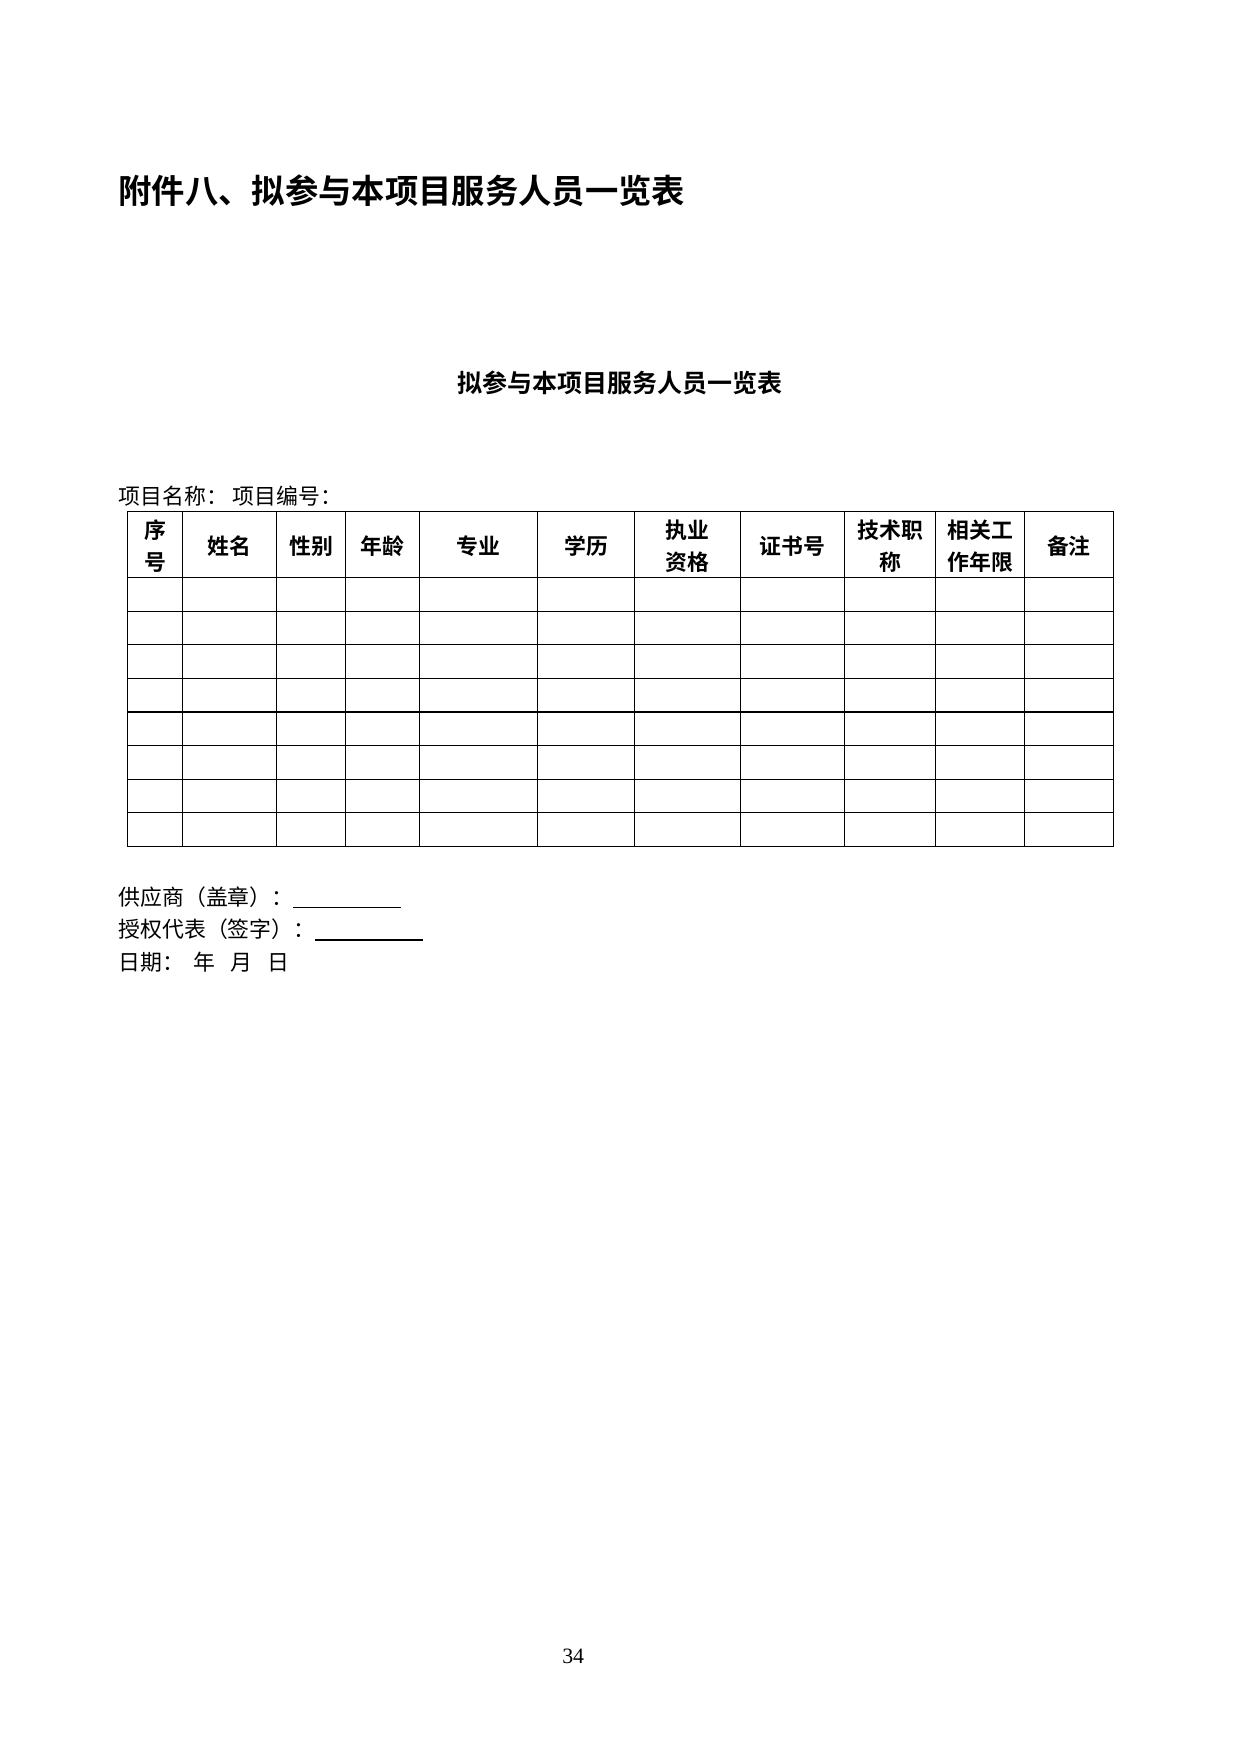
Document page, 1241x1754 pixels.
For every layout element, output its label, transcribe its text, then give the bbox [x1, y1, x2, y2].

table_cell [183, 813, 276, 846]
table_cell [741, 713, 844, 745]
text 供应商（盖章）： [118, 879, 1122, 912]
table_header 姓名 [183, 512, 276, 577]
table_cell [936, 645, 1024, 678]
table_cell [936, 780, 1024, 812]
table_cell [635, 578, 740, 611]
table_header 年龄 [346, 512, 419, 577]
table_cell [635, 813, 740, 846]
table_cell [741, 746, 844, 778]
table_cell [128, 780, 182, 812]
table_cell [128, 813, 182, 846]
table_cell [346, 645, 419, 678]
table_header 学历 [538, 512, 634, 577]
table_cell [420, 713, 537, 745]
table_cell [845, 713, 935, 745]
table_cell [128, 645, 182, 678]
table_cell [346, 746, 419, 778]
table_cell [346, 578, 419, 611]
table_cell [128, 746, 182, 778]
table_cell [741, 645, 844, 678]
table_cell [420, 679, 537, 711]
text 拟参与本项目服务人员一览表 [118, 349, 1122, 414]
table_cell [183, 780, 276, 812]
text 授权代表（签字）： [118, 912, 1122, 944]
table_cell [538, 713, 634, 745]
table_cell [741, 780, 844, 812]
text 项目名称： 项目编号： [118, 479, 1122, 511]
table_cell [635, 679, 740, 711]
table_cell [741, 612, 844, 644]
subtitle 附件八、拟参与本项目服务人员一览表 [118, 157, 1122, 222]
table_cell [538, 645, 634, 678]
table_cell [845, 645, 935, 678]
table_cell [936, 679, 1024, 711]
table_cell [128, 578, 182, 611]
table_cell [1025, 713, 1113, 745]
table_header 性别 [277, 512, 345, 577]
table_cell [128, 713, 182, 745]
table_cell [936, 713, 1024, 745]
table_cell [183, 612, 276, 644]
table_cell [183, 578, 276, 611]
table_cell [420, 578, 537, 611]
table_cell [346, 780, 419, 812]
table_cell [845, 780, 935, 812]
table_cell [128, 612, 182, 644]
table_cell [277, 612, 345, 644]
table_cell [1025, 578, 1113, 611]
table_header 备注 [1025, 512, 1113, 577]
table_cell [1025, 813, 1113, 846]
table_cell [1025, 746, 1113, 778]
table_cell [277, 578, 345, 611]
table_cell [741, 813, 844, 846]
table_cell [277, 780, 345, 812]
table_cell [635, 746, 740, 778]
table_header 技术职称 [845, 512, 935, 577]
table_cell [635, 612, 740, 644]
table_cell [128, 679, 182, 711]
table_cell [346, 713, 419, 745]
table_cell [845, 746, 935, 778]
table_cell [635, 645, 740, 678]
table_cell [420, 612, 537, 644]
table_cell [635, 780, 740, 812]
table_cell [183, 679, 276, 711]
table_cell [277, 713, 345, 745]
table_cell [1025, 679, 1113, 711]
table_header 序号 [128, 512, 182, 577]
table_cell [741, 578, 844, 611]
table_header 专业 [420, 512, 537, 577]
table_cell [845, 578, 935, 611]
table_cell [936, 813, 1024, 846]
table_header 执业 资格 [635, 512, 740, 577]
table_cell [183, 746, 276, 778]
table_cell [936, 612, 1024, 644]
table_cell [420, 746, 537, 778]
table_cell [420, 780, 537, 812]
table_cell [538, 780, 634, 812]
table_cell [183, 645, 276, 678]
table_cell [1025, 645, 1113, 678]
table_cell [1025, 780, 1113, 812]
table_cell [277, 746, 345, 778]
table_cell [277, 645, 345, 678]
table_cell [420, 645, 537, 678]
table_cell [635, 713, 740, 745]
table_cell [420, 813, 537, 846]
table_cell [538, 578, 634, 611]
table_cell [346, 612, 419, 644]
table_cell [936, 578, 1024, 611]
table_cell [538, 813, 634, 846]
table_cell [538, 612, 634, 644]
table_cell [741, 679, 844, 711]
table_cell [346, 813, 419, 846]
table_cell [538, 746, 634, 778]
table_cell [277, 679, 345, 711]
table_cell [183, 713, 276, 745]
table_cell [346, 679, 419, 711]
table_header 相关工作年限 [936, 512, 1024, 577]
table_cell [277, 813, 345, 846]
text 日期： 年 月 日 [118, 944, 1122, 977]
table_cell [845, 813, 935, 846]
table_cell [845, 612, 935, 644]
table_header 证书号 [741, 512, 844, 577]
table_cell [538, 679, 634, 711]
table_cell [845, 679, 935, 711]
table_cell [1025, 612, 1113, 644]
table_cell [936, 746, 1024, 778]
